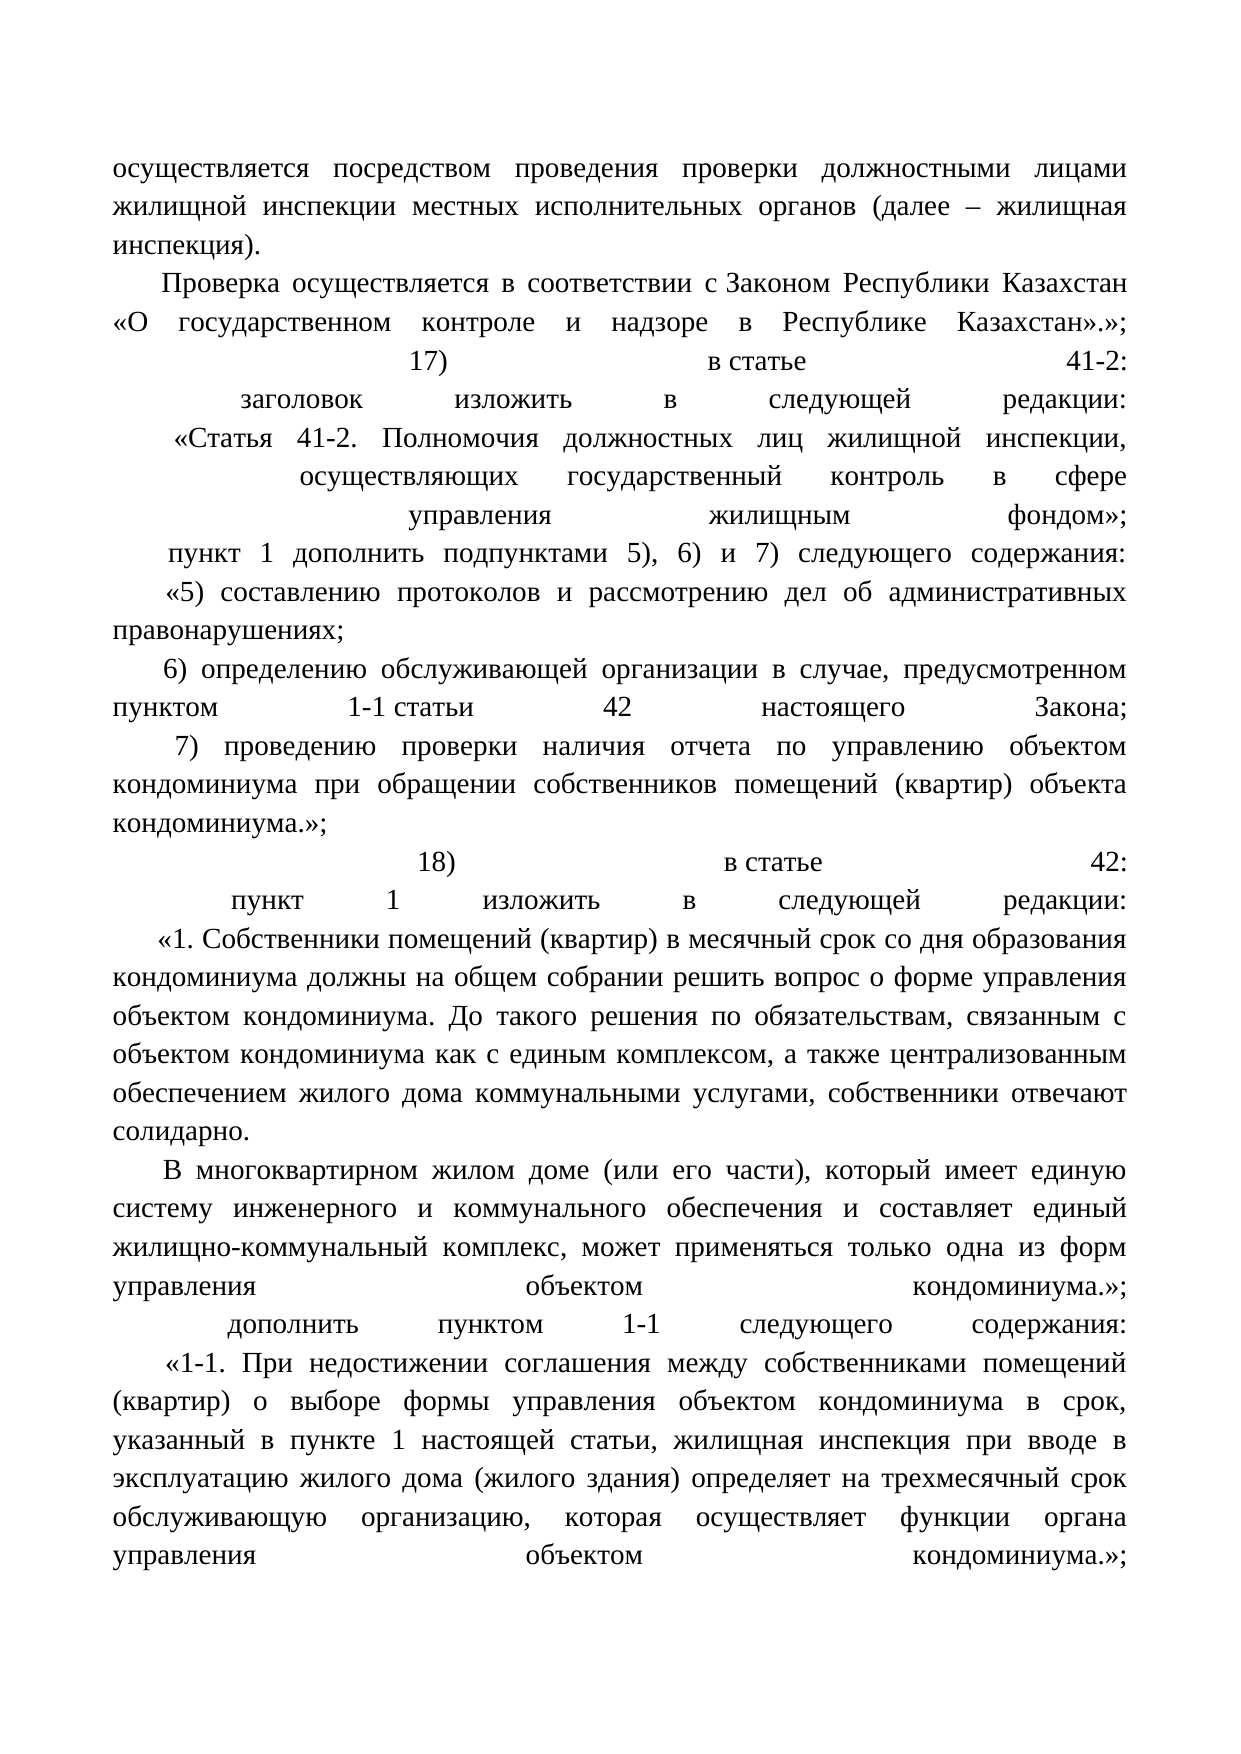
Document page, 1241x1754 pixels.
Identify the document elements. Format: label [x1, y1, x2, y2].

text [112, 150, 1128, 1571]
